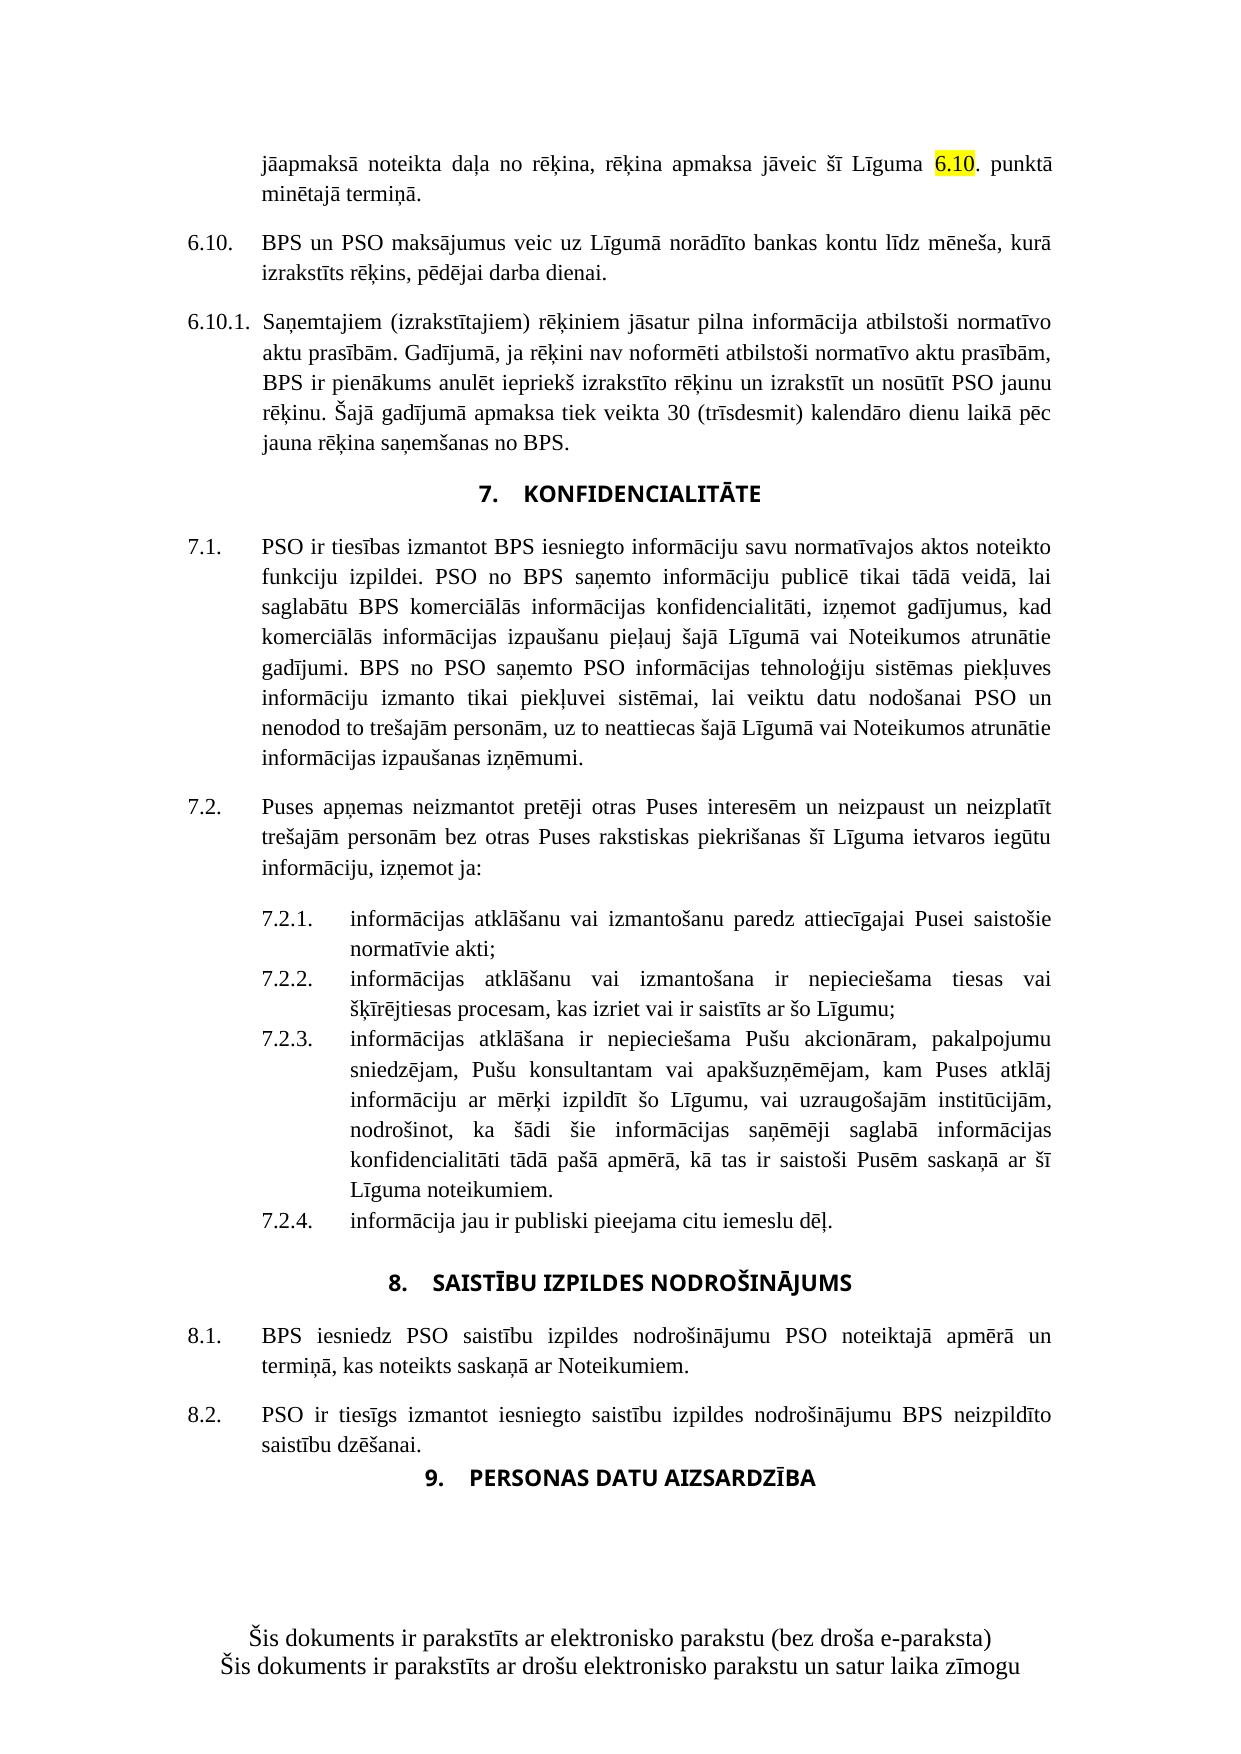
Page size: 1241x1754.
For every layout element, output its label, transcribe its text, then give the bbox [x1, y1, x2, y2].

list informācijas atklāšana ir nepieciešama Pušu akcionāram, pakalpojumu sniedzējam, Pušu konsultantam vai apakšuzņēmējam, kam Puses atklāj informāciju ar mērķi izpildīt šo Līgumu, vai uzraugošajām institūcijām, nodrošinot, ka šādi šie informācijas saņēmēji saglabā informācijas konfidencialitāti tādā pašā apmērā, kā tas ir saistoši Pusēm saskaņā ar šī Līguma noteikumiem. [261, 1026, 1053, 1203]
list PSO ir tiesības izmantot BPS iesniegto informāciju savu normatīvajos aktos noteikto funkciju izpildei. PSO no BPS saņemto informāciju publicē tikai tādā veidā, lai saglabātu BPS komerciālās informācijas konfidencialitāti, izņemot gadījumus, kad komerciālās informācijas izpaušanu pieļauj šajā Līgumā vai Noteikumos atrunātie gadījumi. BPS no PSO saņemto PSO informācijas tehnoloģiju sistēmas piekļuves informāciju izmanto tikai piekļuvei sistēmai, lai veiktu datu nodošanai PSO un nenodod to trešajām personām, uz to neattiecas šajā Līgumā vai Noteikumos atrunātie informācijas izpaušanas izņēmumi. [187, 533, 1053, 771]
list PSO ir tiesīgs izmantot iesniegto saistību izpildes nodrošinājumu BPS neizpildīto saistību dzēšanai. [187, 1401, 1053, 1458]
list PERSONAS DATU AIZSARDZĪBA [187, 1461, 1053, 1493]
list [187, 150, 1053, 207]
list informācija jau ir publiski pieejama citu iemeslu dēļ. [261, 1207, 1053, 1233]
list Puses apņemas neizmantot pretēji otras Puses interesēm un neizpaust un neizplatīt trešajām personām bez otras Puses rakstiskas piekrišanas šī Līguma ietvaros iegūtu informāciju, izņemot ja: [187, 793, 1053, 880]
list informācijas atklāšanu vai izmantošanu paredz attiecīgajai Pusei saistošie normatīvie akti; [261, 905, 1053, 961]
list Konfidencialitāte [187, 478, 1053, 509]
list informācijas atklāšanu vai izmantošana ir nepieciešama tiesas vai šķīrējtiesas procesam, kas izriet vai ir saistīts ar šo Līgumu; [261, 965, 1053, 1022]
list Saistību izpildes nodrošinājums [187, 1267, 1053, 1298]
list Saņemtajiem (izrakstītajiem) rēķiniem jāsatur pilna informācija atbilstoši normatīvo aktu prasībām. Gadījumā, ja rēķini nav noformēti atbilstoši normatīvo aktu prasībām, BPS ir pienākums anulēt iepriekš izrakstīto rēķinu un izrakstīt un nosūtīt PSO jaunu rēķinu. Šajā gadījumā apmaksa tiek veikta 30 (trīsdesmit) kalendāro dienu laikā pēc jauna rēķina saņemšanas no BPS. [187, 308, 1053, 456]
list BPS un PSO maksājumus veic uz Līgumā norādīto bankas kontu līdz mēneša, kurā izrakstīts rēķins, pēdējai darba dienai. [187, 229, 1053, 286]
list BPS iesniedz PSO saistību izpildes nodrošinājumu PSO noteiktajā apmērā un termiņā, kas noteikts saskaņā ar Noteikumiem. [187, 1322, 1053, 1378]
